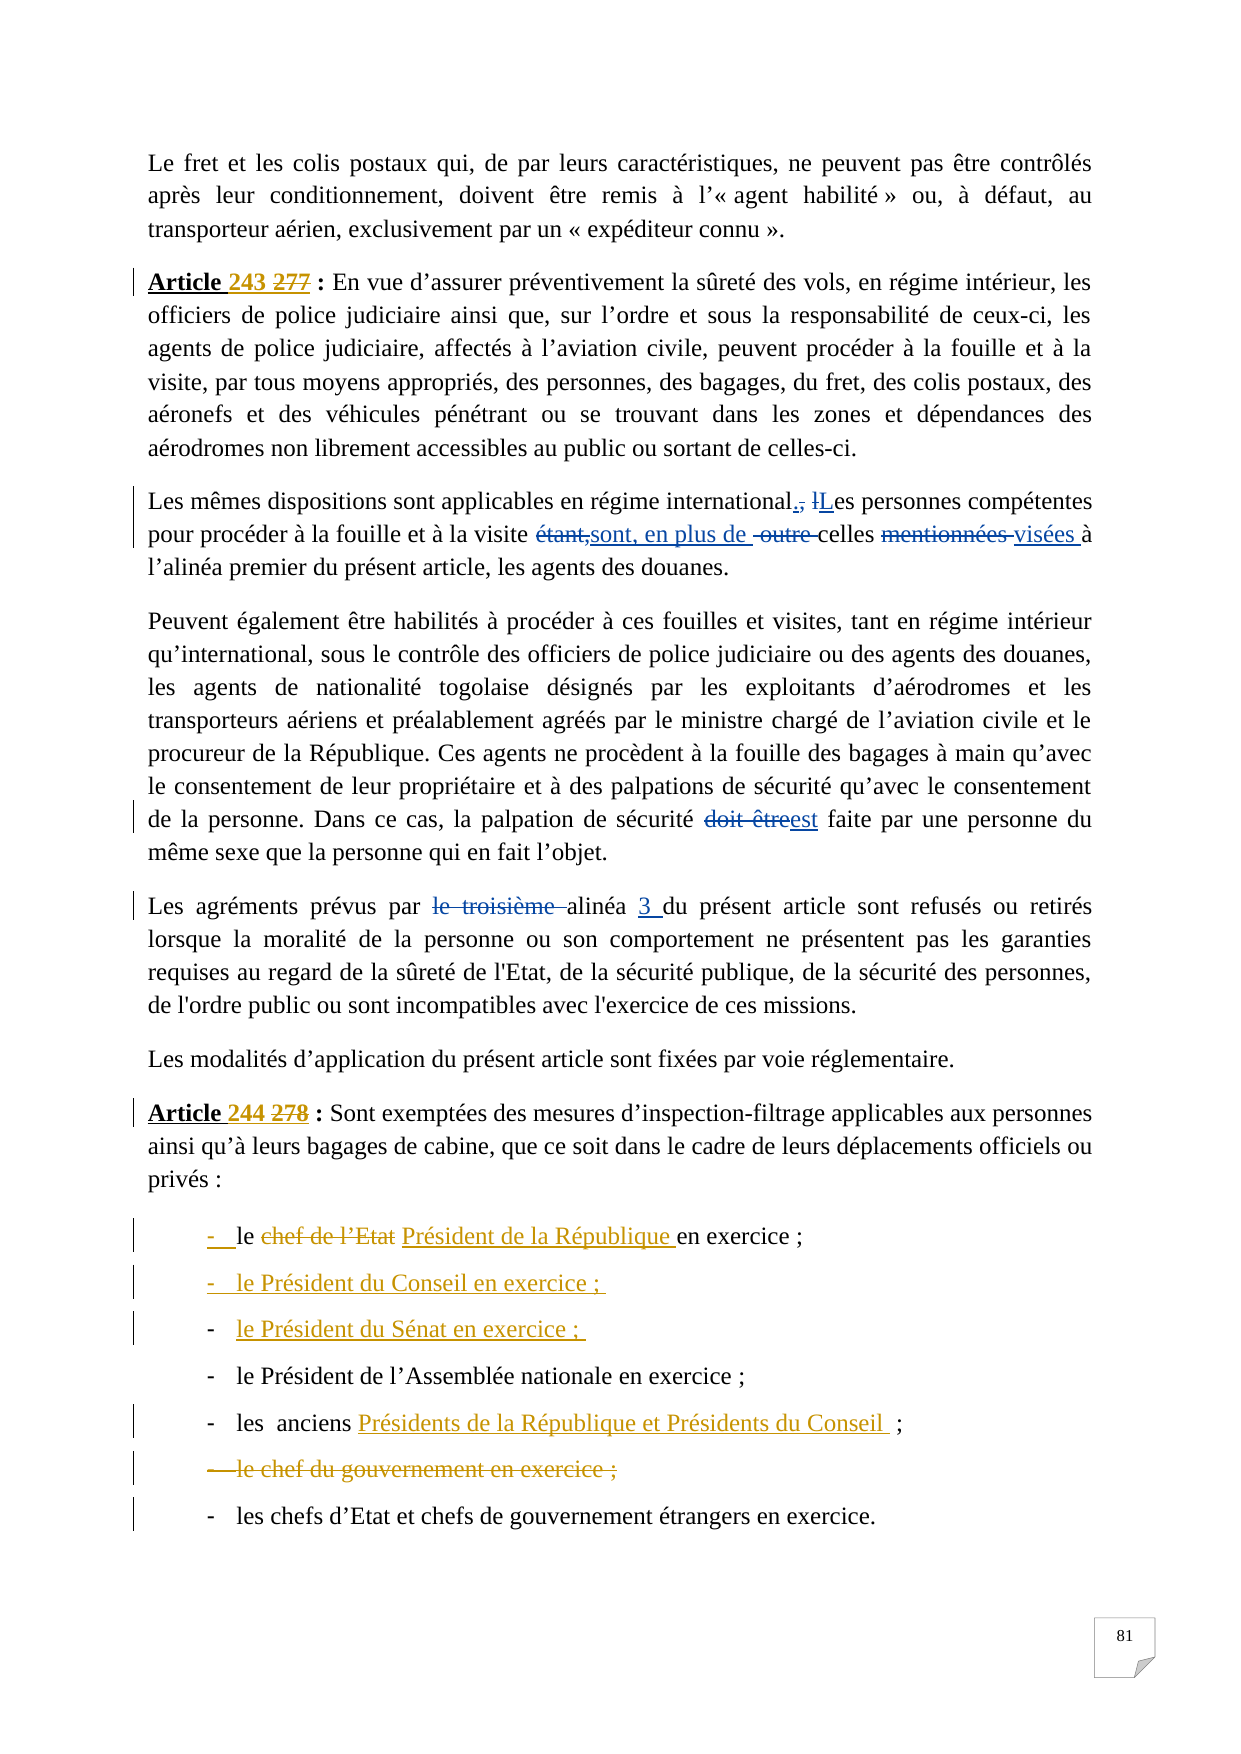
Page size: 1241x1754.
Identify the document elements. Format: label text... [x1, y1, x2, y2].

list les anciens ; [207, 1404, 1093, 1438]
list les chefs d’Etat et chefs de gouvernement étrangers en exercice. [207, 1497, 1093, 1531]
text Les modalités d’application du présent article sont fixées par voie réglementaire. [148, 1044, 1093, 1073]
text Les mêmes dispositions sont applicables en régime international es personnes compétentes pour procéder à la fouille et à la visite celles à l’alinéa premier du présent article, les agents des douanes. [148, 486, 1093, 581]
list le Président de l’Assemblée nationale en exercice ; [207, 1358, 1093, 1392]
text Article : En vue d’assurer préventivement la sûreté des vols, en régime intérieur, les officiers de police judiciaire ainsi que, sur l’ordre et sous la responsabilité de ceux-ci, les agents de police judiciaire, affectés à l’aviation civile, peuvent procéder à la fouille et à la visite, par tous moyens appropriés, des personnes, des bagages, du fret, des colis postaux, des aéronefs et des véhicules pénétrant ou se trouvant dans les zones et dépendances des aérodromes non librement accessibles au public ou sortant de celles-ci. [148, 267, 1093, 461]
list le en exercice ; [207, 1218, 1093, 1252]
text Les agréments prévus par alinéa du présent article sont refusés ou retirés lorsque la moralité de la personne ou son comportement ne présentent pas les garanties requises au regard de la sûreté de l'Etat, de la sécurité publique, de la sécurité des personnes, de l'ordre public ou sont incompatibles avec l'exercice de ces missions. [148, 891, 1093, 1019]
text Le fret et les colis postaux qui, de par leurs caractéristiques, ne peuvent pas être contrôlés après leur conditionnement, doivent être remis à l’« agent habilité » ou, à défaut, au transporteur aérien, exclusivement par un « expéditeur connu ». [148, 148, 1093, 242]
text Article : Sont exemptées des mesures d’inspection-filtrage applicables aux personnes ainsi qu’à leurs bagages de cabine, que ce soit dans le cadre de leurs déplacements officiels ou privés : [148, 1098, 1093, 1193]
text Peuvent également être habilités à procéder à ces fouilles et visites, tant en régime intérieur qu’international, sous le contrôle des officiers de police judiciaire ou des agents des douanes, les agents de nationalité togolaise désignés par les exploitants d’aérodromes et les transporteurs aériens et préalablement agréés par le ministre chargé de l’aviation civile et le procureur de la République. Ces agents ne procèdent à la fouille des bagages à main qu’avec le consentement de leur propriétaire et à des palpations de sécurité qu’avec le consentement de la personne. Dans ce cas, la palpation de sécurité faite par une personne du même sexe que la personne qui en fait l’objet. [148, 606, 1093, 866]
